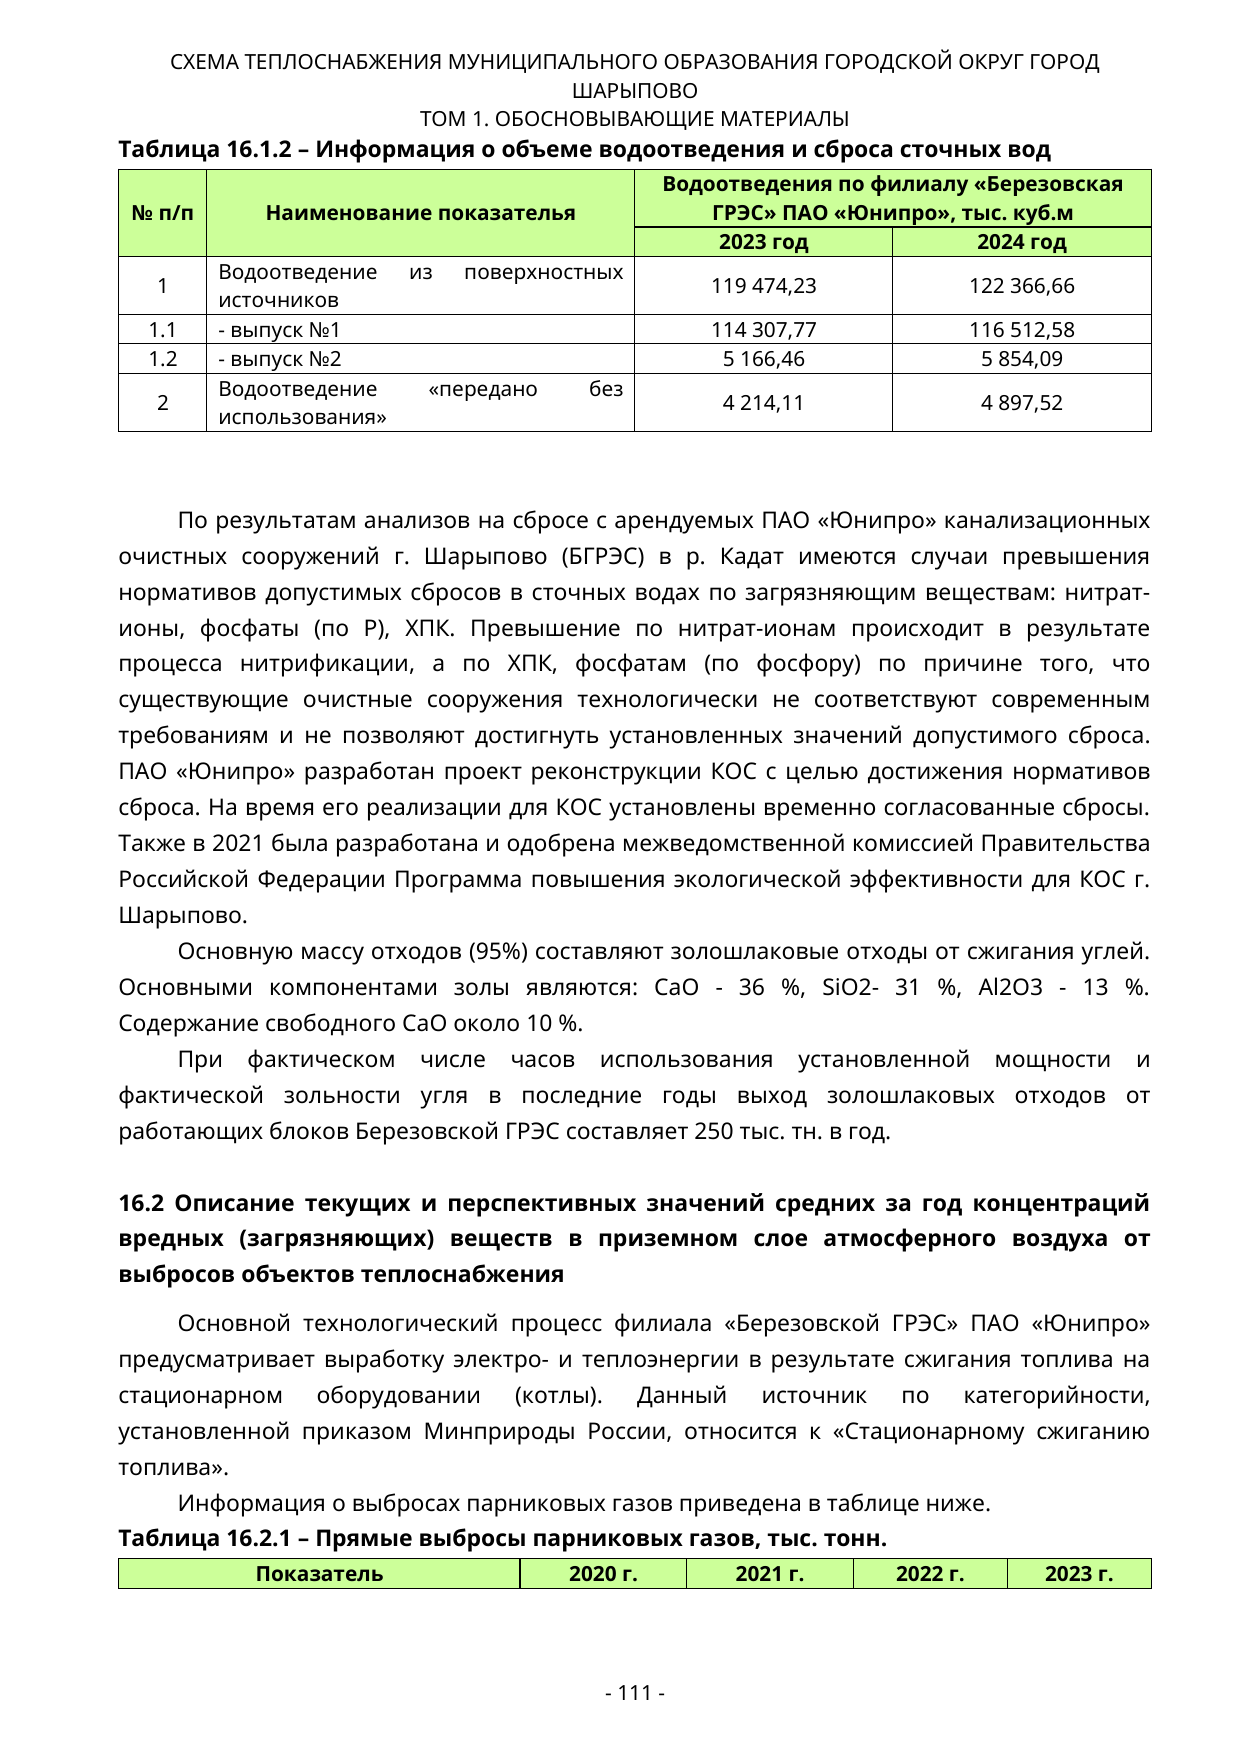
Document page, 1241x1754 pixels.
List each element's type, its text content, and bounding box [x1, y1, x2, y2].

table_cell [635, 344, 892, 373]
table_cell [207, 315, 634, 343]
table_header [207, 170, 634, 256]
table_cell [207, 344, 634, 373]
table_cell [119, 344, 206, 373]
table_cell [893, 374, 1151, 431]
text По результатам анализов на сбросе с арендуемых ПАО «Юнипро» канализационных очистных сооружений г. Шарыпово (БГРЭС) в р. Кадат имеются случаи превышения нормативов допустимых сбросов в сточных водах по загрязняющим веществам: нитрат-ионы, фосфаты (по Р), ХПК. Превышение по нитрат-ионам происходит в результате процесса нитрификации, а по ХПК, фосфатам (по фосфору) по причине того, что существующие очистные сооружения технологически не соответствуют современным требованиям и не позволяют достигнуть установленных значений допустимого сброса. ПАО «Юнипро» разработан проект реконструкции КОС с целью достижения нормативов сброса. На время его реализации для КОС установлены временно согласованные сбросы. Также в 2021 была разработана и одобрена межведомственной комиссией Правительства Российской Федерации Программа повышения экологической эффективности для КОС г. Шарыпово. [118, 504, 1152, 930]
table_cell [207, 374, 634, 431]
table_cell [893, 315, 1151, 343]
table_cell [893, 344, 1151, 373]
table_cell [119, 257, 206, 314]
text Информация о выбросах парниковых газов приведена в таблице ниже. [118, 1486, 1152, 1518]
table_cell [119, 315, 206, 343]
text При фактическом числе часов использования установленной мощности и фактической зольности угля в последние годы выход золошлаковых отходов от работающих блоков Березовской ГРЭС составляет 250 тыс. тн. в год. [118, 1043, 1152, 1146]
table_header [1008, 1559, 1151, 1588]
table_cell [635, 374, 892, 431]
text Таблица 16.1.2 – Информация о объеме водоотведения и сброса сточных вод [118, 133, 1152, 164]
text Основной технологический процесс филиала «Березовской ГРЭС» ПАО «Юнипро» предусматривает выработку электро- и теплоэнергии в результате сжигания топлива на стационарном оборудовании (котлы). Данный источник по категорийности, установленной приказом Минприроды России, относится к «Стационарному сжиганию топлива». [118, 1307, 1152, 1482]
text Основную массу отходов (95%) составляют золошлаковые отходы от сжигания углей. Основными компонентами золы являются: CaO - 36 %, SiO2- 31 %, Al2O3 - 13 %. Содержание свободного CaO около 10 %. [118, 935, 1152, 1038]
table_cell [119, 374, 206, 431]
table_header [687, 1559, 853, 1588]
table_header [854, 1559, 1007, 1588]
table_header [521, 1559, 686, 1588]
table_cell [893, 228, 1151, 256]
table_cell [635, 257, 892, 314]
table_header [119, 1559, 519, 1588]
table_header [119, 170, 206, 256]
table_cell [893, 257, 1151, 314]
text 16.2 Описание текущих и перспективных значений средних за год концентраций вредных (загрязняющих) веществ в приземном слое атмосферного воздуха от выбросов объектов теплоснабжения [118, 1186, 1152, 1289]
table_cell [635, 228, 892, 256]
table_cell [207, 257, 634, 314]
text Таблица 16.2.1 – Прямые выбросы парниковых газов, тыс. тонн. [118, 1522, 1152, 1554]
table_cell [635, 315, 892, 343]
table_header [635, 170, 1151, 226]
